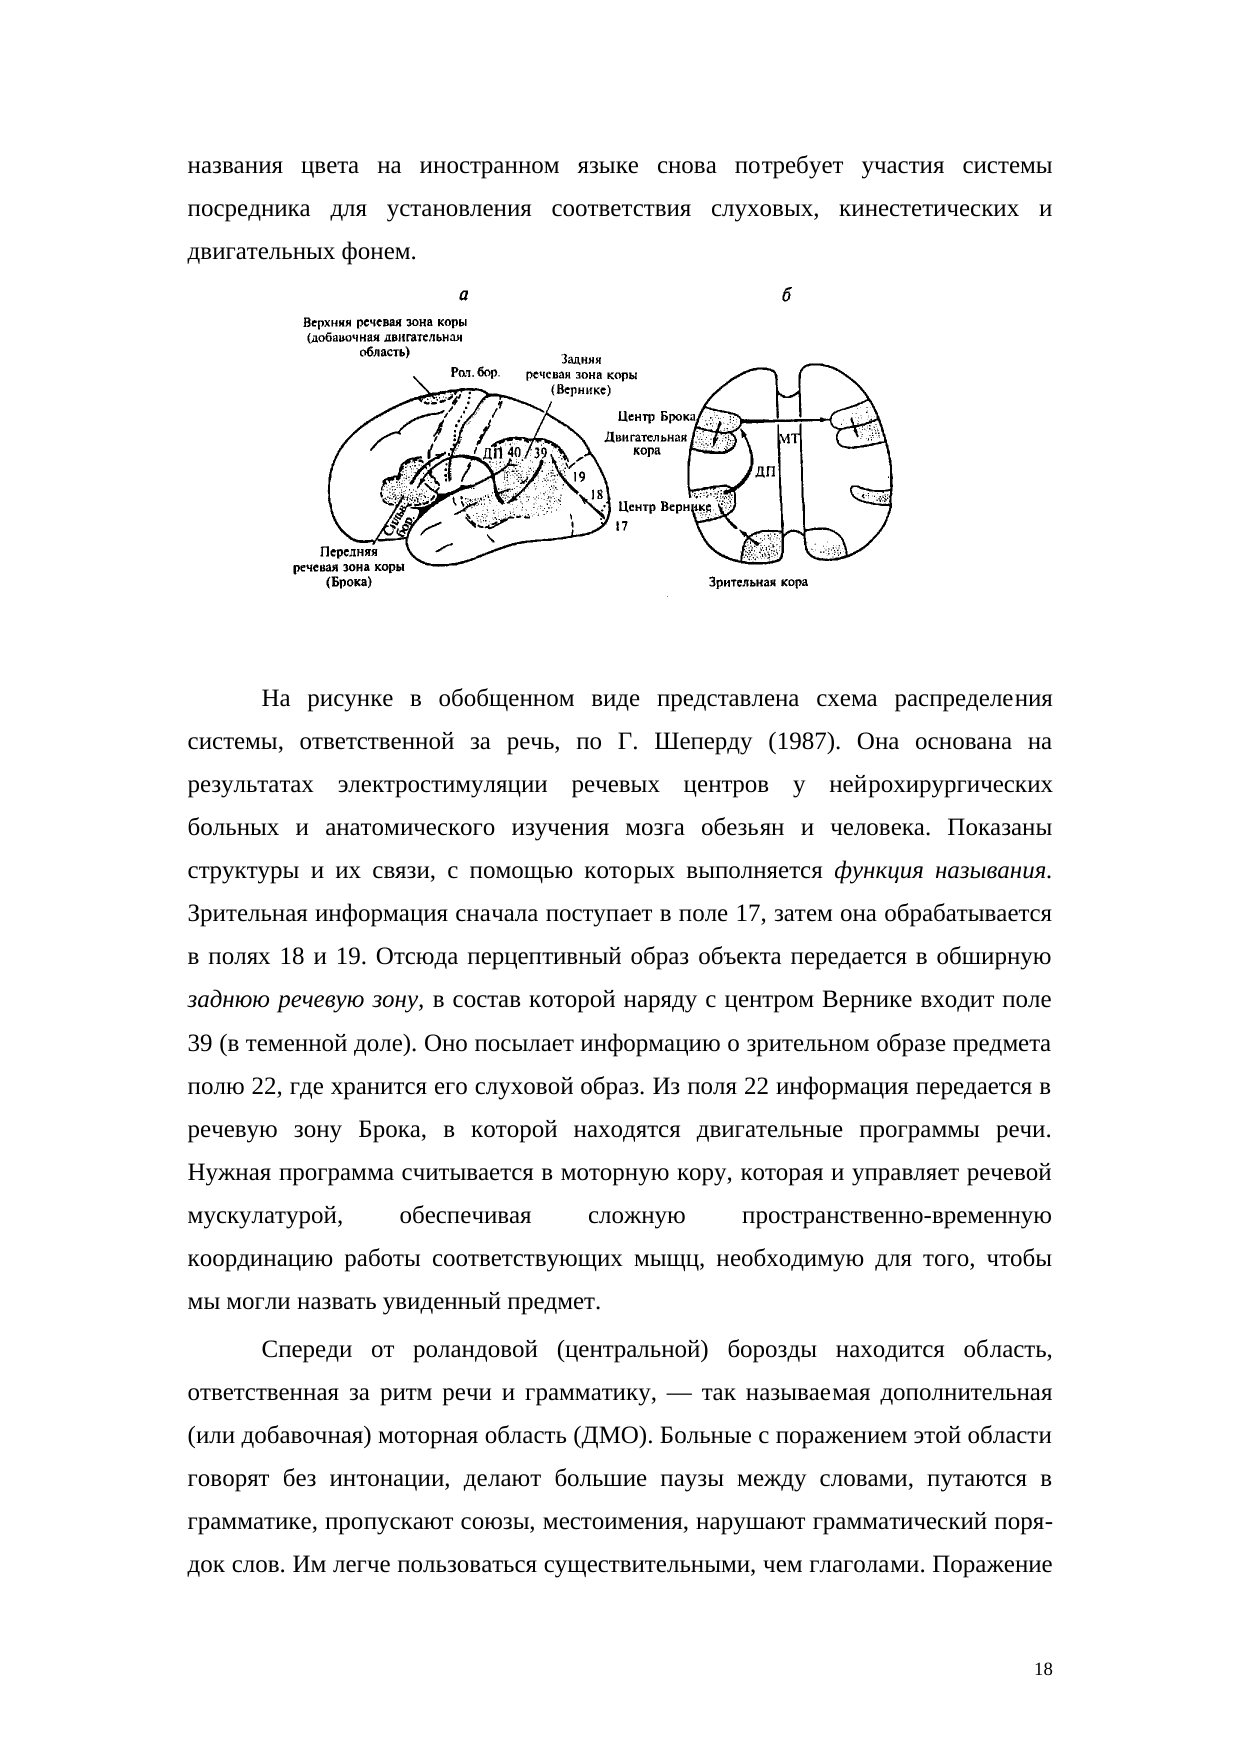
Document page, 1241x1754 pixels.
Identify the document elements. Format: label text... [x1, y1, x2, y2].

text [187, 150, 1053, 265]
text На рисунке в обобщенном виде представлена схема распределения системы, ответственной за речь, по Г. Шеперду (1987). Она основана на результатах электростимуляции речевых центров у нейрохирургических больных и анатомического изучения мозга обезьян и человека. Показаны структуры и их связи, с помощью которых выполняется функция называния. Зрительная информация сначала поступает в поле 17, затем она обрабатывается в полях 18 и 19. Отсюда перцептивный образ объекта передается в обширную заднюю речевую зону, в состав которой наряду с центром Вернике входит поле 39 (в теменной доле). Оно посылает информацию о зрительном образе предмета полю 22, где хранится его слуховой образ. Из поля 22 информация передается в речевую зону Брока, в которой находятся двигательные программы речи. Нужная программа считывается в моторную кору, которая и управляет речевой мускулатурой, обеспечивая сложную пространственно-временную координацию работы соответствующих мыщц, необходимую для того, чтобы мы могли назвать увиденный предмет. [187, 683, 1053, 1315]
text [187, 1334, 1053, 1578]
picture [262, 279, 961, 625]
